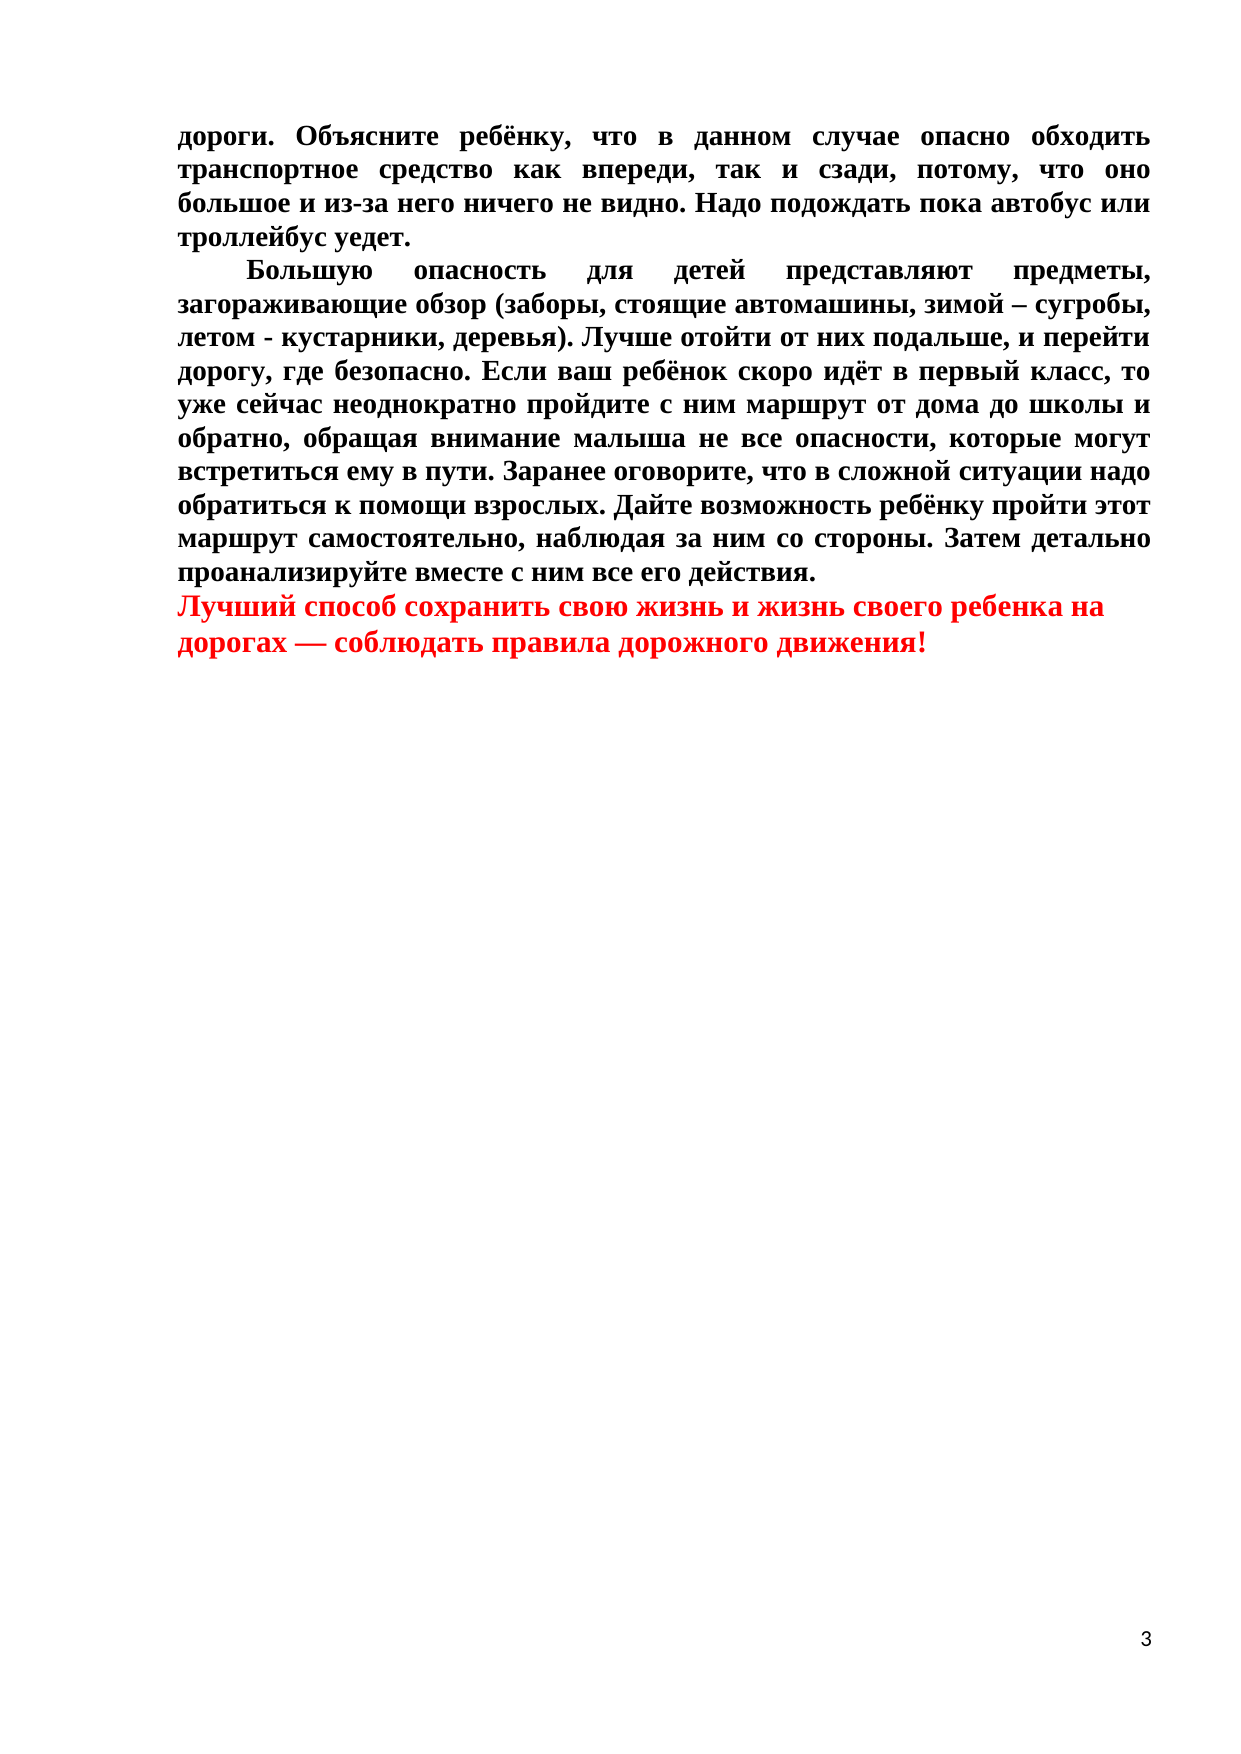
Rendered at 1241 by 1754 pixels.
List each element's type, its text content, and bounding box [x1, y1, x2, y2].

text Лучший способ сохранить свою жизнь и жизнь своего ребенка на дорогах — соблюдать правила дорожного движения! [177, 588, 1152, 659]
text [177, 118, 1152, 252]
text Большую опасность для детей представляют предметы, загораживающие обзор (заборы, стоящие автомашины, зимой – сугробы, летом - кустарники, деревья). Лучше отойти от них подальше, и перейти дорогу, где безопасно. Если ваш ребёнок скоро идёт в первый класс, то уже сейчас неоднократно пройдите с ним маршрут от дома до школы и обратно, обращая внимание малыша не все опасности, которые могут встретиться ему в пути. Заранее оговорите, что в сложной ситуации надо обратиться к помощи взрослых. Дайте возможность ребёнку пройти этот маршрут самостоятельно, наблюдая за ним со стороны. Затем детально проанализируйте вместе с ним все его действия. [177, 252, 1152, 588]
